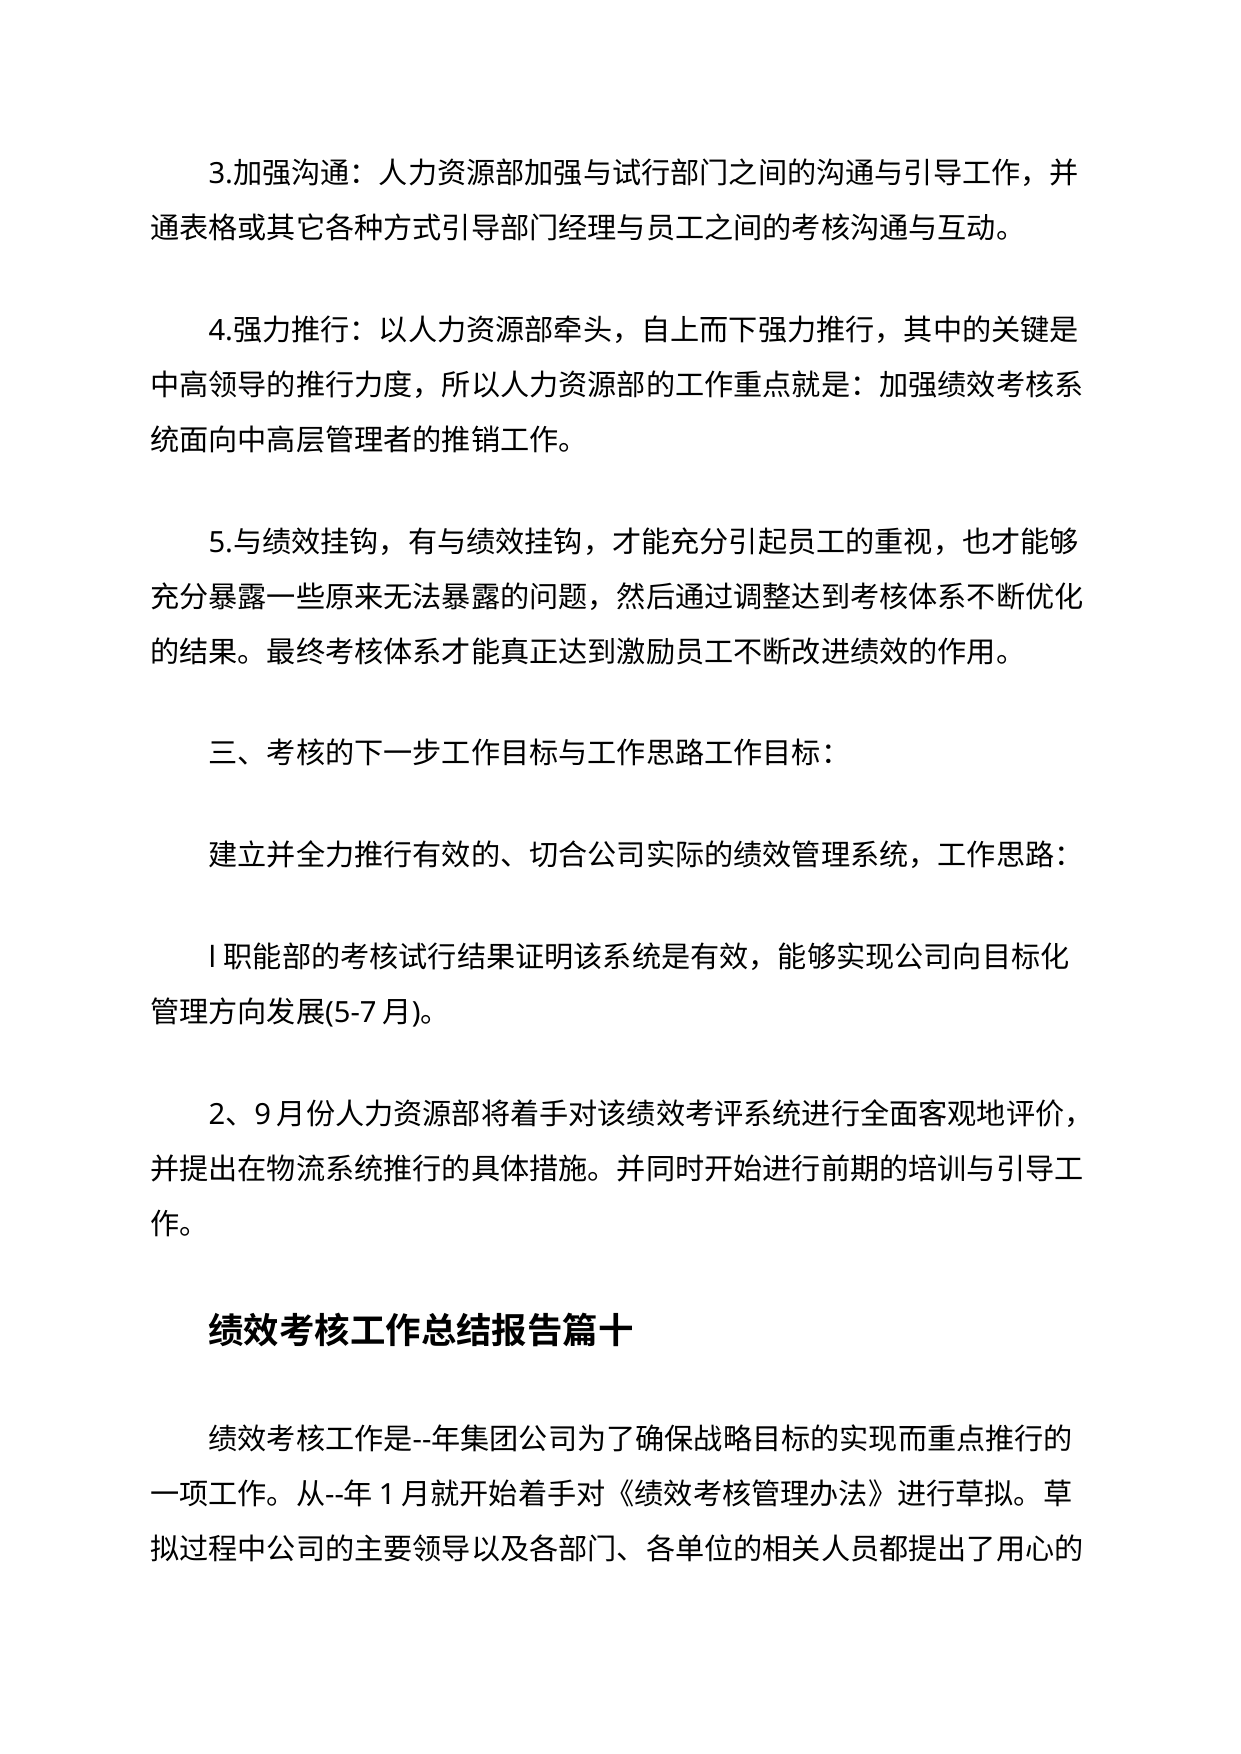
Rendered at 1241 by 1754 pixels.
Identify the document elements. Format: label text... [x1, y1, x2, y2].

text 三、考核的下一步工作目标与工作思路工作目标： [150, 730, 1090, 772]
text 建立并全力推行有效的、切合公司实际的绩效管理系统，工作思路： [150, 832, 1090, 874]
text l 职能部的考核试行结果证明该系统是有效，能够实现公司向目标化管理方向发展(5-7月)。 [150, 934, 1090, 1031]
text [150, 1416, 1090, 1568]
text 绩效考核工作总结报告篇十 [150, 1302, 1090, 1353]
text 4.强力推行：以人力资源部牵头，自上而下强力推行，其中的关键是中高领导的推行力度，所以人力资源部的工作重点就是：加强绩效考核系统面向中高层管理者的推销工作。 [150, 307, 1090, 459]
text 5.与绩效挂钩，有与绩效挂钩，才能充分引起员工的重视，也才能够充分暴露一些原来无法暴露的问题，然后通过调整达到考核体系不断优化的结果。最终考核体系才能真正达到激励员工不断改进绩效的作用。 [150, 518, 1090, 671]
text 3.加强沟通：人力资源部加强与试行部门之间的沟通与引导工作，并通表格或其它各种方式引导部门经理与员工之间的考核沟通与互动。 [150, 150, 1090, 247]
text 2、9月份人力资源部将着手对该绩效考评系统进行全面客观地评价，并提出在物流系统推行的具体措施。并同时开始进行前期的培训与引导工作。 [150, 1091, 1090, 1243]
